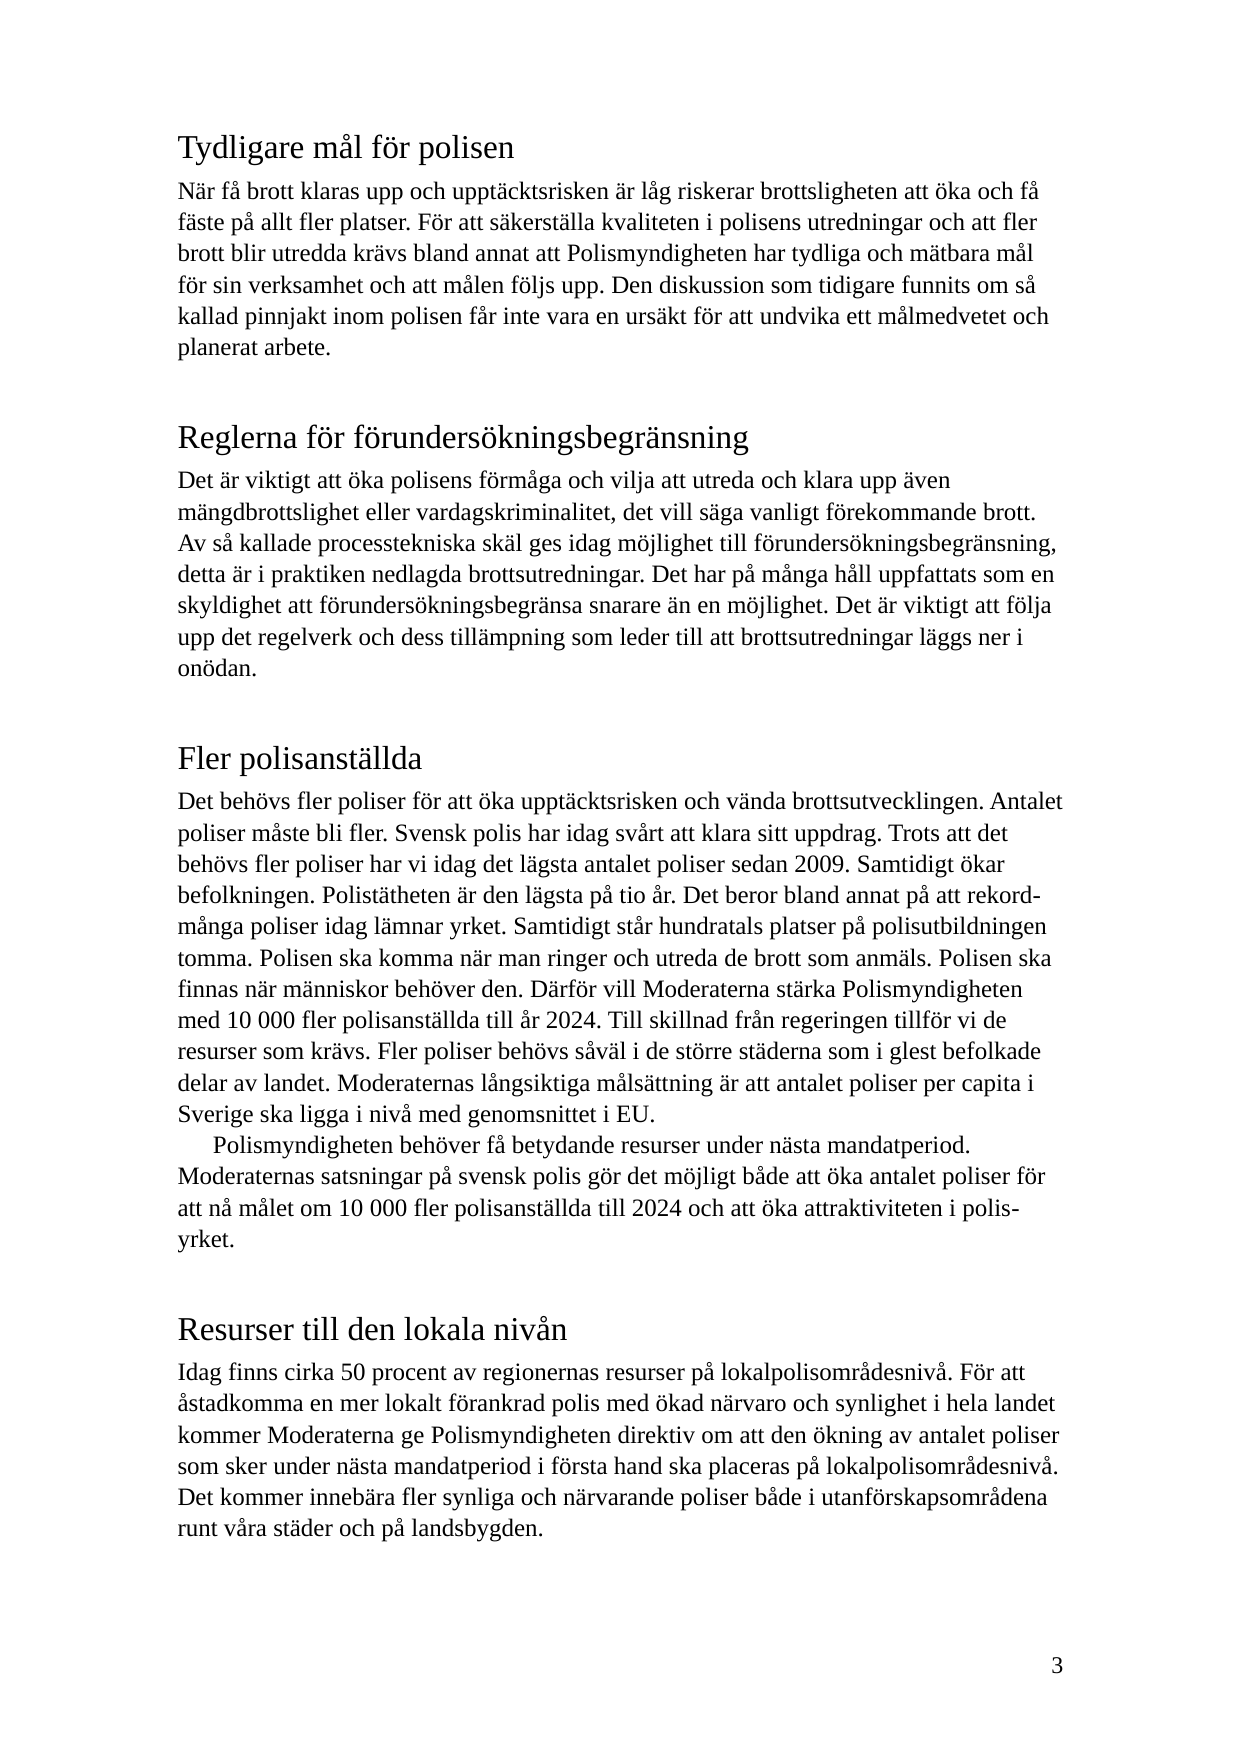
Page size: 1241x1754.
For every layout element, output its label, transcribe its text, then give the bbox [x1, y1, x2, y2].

text När få brott klaras upp och upptäcktsrisken är låg riskerar brottsligheten att öka och få fäste på allt fler platser. För att säkerställa kvaliteten i polisens utredningar och att fler brott blir utredda krävs bland annat att Polismyndigheten har tydliga och mätbara mål för sin verksamhet och att målen följs upp. Den diskussion som tidigare funnits om så kallad pinnjakt inom polisen får inte vara en ursäkt för att undvika ett målmedvetet och planerat arbete. [177, 173, 1063, 361]
subtitle Tydligare mål för polisen [177, 134, 1063, 165]
text Det behövs fler poliser för att öka upptäcktsrisken och vända brottsutvecklingen. Antalet poliser måste bli fler. Svensk polis har idag svårt att klara sitt uppdrag. Trots att det behövs fler poliser har vi idag det lägsta antalet poliser sedan 2009. Samtidigt ökar befolkningen. Polistätheten är den lägsta på tio år. Det beror bland annat på att rekordmånga poliser idag lämnar yrket. Samtidigt står hundratals platser på polisutbildningen tomma. Polisen ska komma när man ringer och utreda de brott som anmäls. Polisen ska finnas när människor behöver den. Därför vill Moderaterna stärka Polismyndigheten med 10 000 fler polisanställda till år 2024. Till skillnad från regeringen tillför vi de resurser som krävs. Fler poliser behövs såväl i de större städerna som i glest befolkade delar av landet. Moderaternas långsiktiga målsättning är att antalet poliser per capita i Sverige ska ligga i nivå med genomsnittet i EU. [177, 784, 1063, 1128]
subtitle Reglerna för förundersökningsbegränsning [177, 423, 1063, 455]
text Det är viktigt att öka polisens förmåga och vilja att utreda och klara upp även mängdbrottslighet eller vardagskriminalitet, det vill säga vanligt förekommande brott. Av så kallade processtekniska skäl ges idag möjlighet till förundersökningsbegränsning, detta är i praktiken nedlagda brottsutredningar. Det har på många håll uppfattats som en skyldighet att förundersökningsbegränsa snarare än en möjlighet. Det är viktigt att följa upp det regelverk och dess tillämpning som leder till att brottsutredningar läggs ner i onödan. [177, 463, 1063, 682]
text Idag finns cirka 50 procent av regionernas resurser på lokalpolisområdesnivå. För att åstadkomma en mer lokalt förankrad polis med ökad närvaro och synlighet i hela landet kommer Moderaterna ge Polismyndigheten direktiv om att den ökning av antalet poliser som sker under nästa mandatperiod i första hand ska placeras på lokalpolisområdesnivå. Det kommer innebära fler synliga och närvarande poliser både i utanförskapsområdena runt våra städer och på landsbygden. [177, 1355, 1063, 1542]
subtitle Resurser till den lokala nivån [177, 1315, 1063, 1346]
subtitle Fler polisanställda [177, 744, 1063, 776]
text Polismyndigheten behöver få betydande resurser under nästa mandatperiod. Moderaternas satsningar på svensk polis gör det möjligt både att öka antalet poliser för att nå målet om 10 000 fler polisanställda till 2024 och att öka attraktiviteten i polisyrket. [177, 1128, 1063, 1253]
